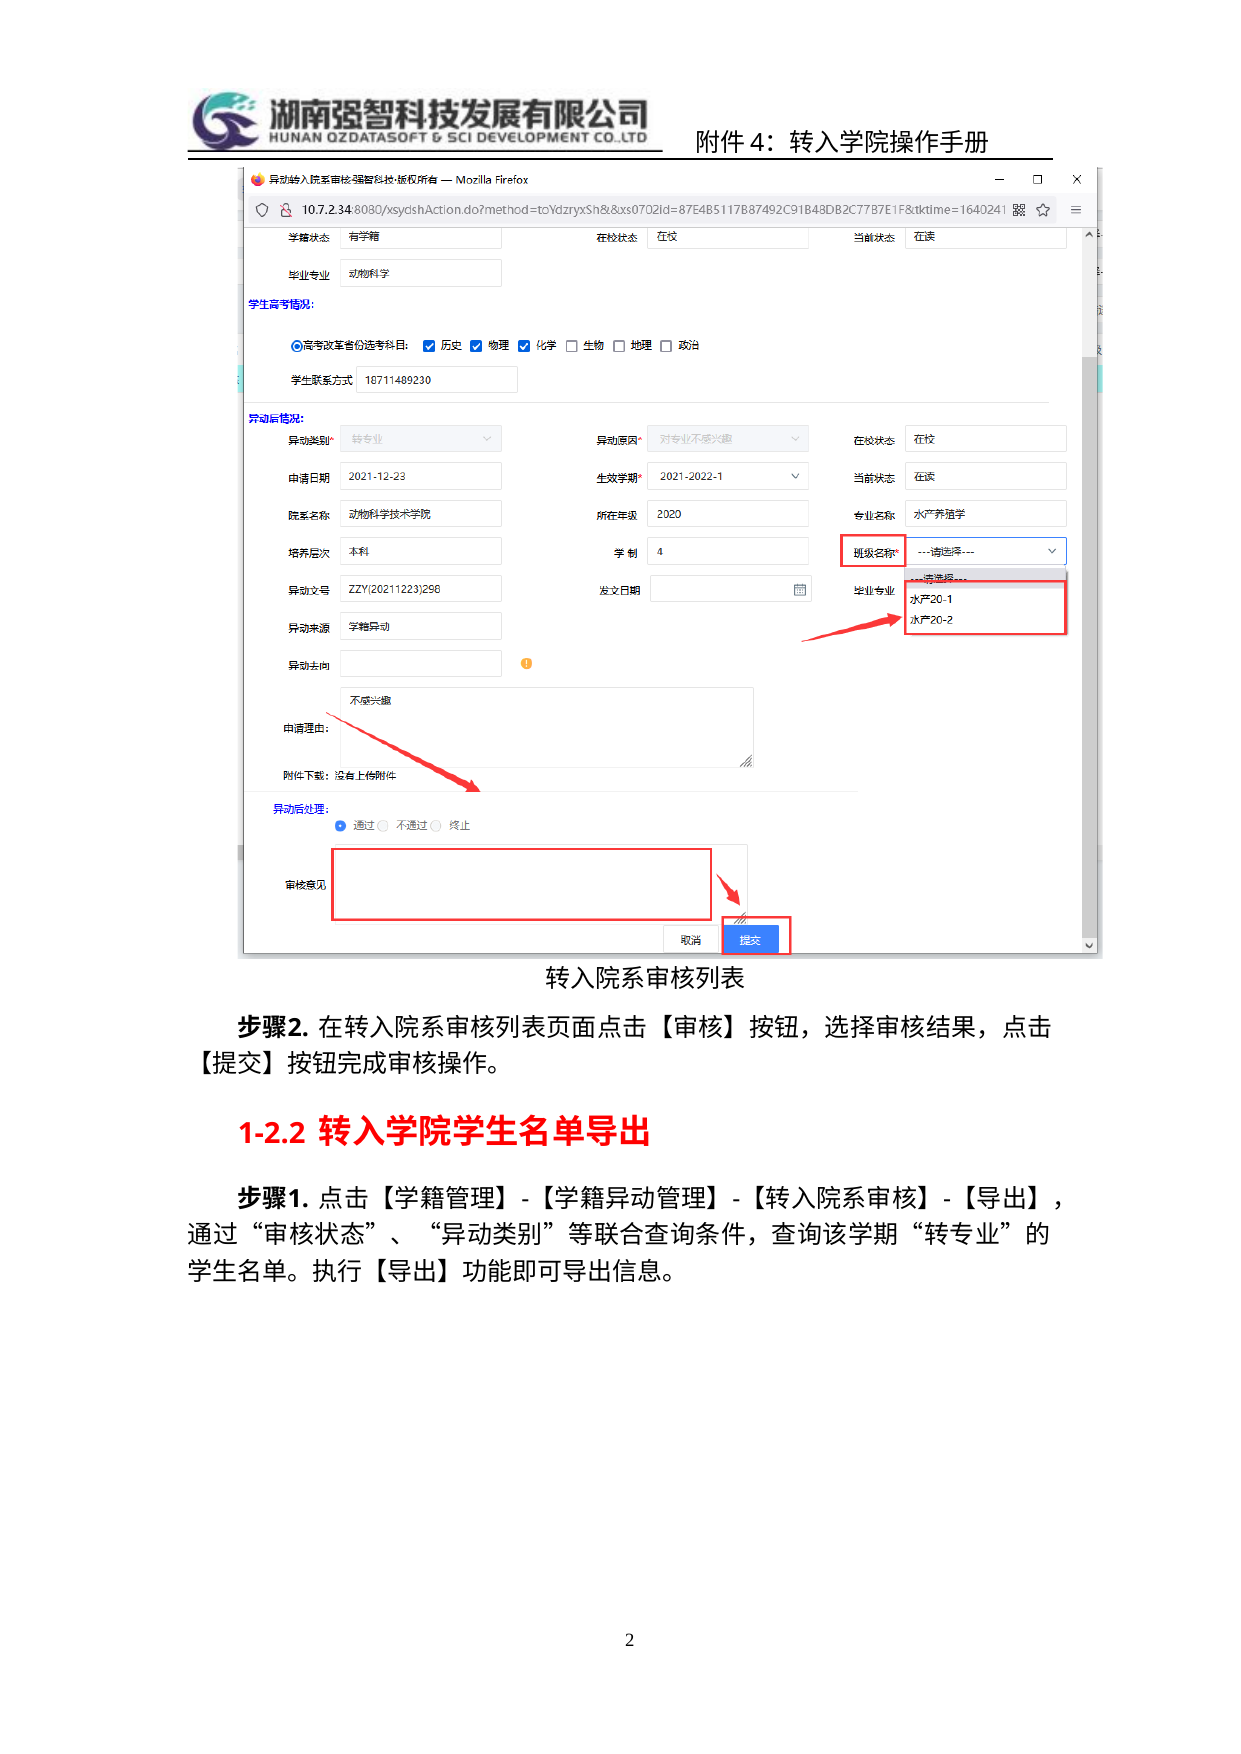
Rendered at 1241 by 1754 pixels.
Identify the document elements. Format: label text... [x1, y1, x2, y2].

list 在转入院系审核列表页面点击【审核】按钮，选择审核结果，点击【提交】按钮完成审核操作。 [187, 1008, 1053, 1080]
subtitle 转入学院学生名单导出 [187, 1105, 1053, 1153]
text 转入院系审核列表 [187, 959, 1053, 995]
list 点击【学籍管理】-【学籍异动管理】-【转入院系审核】-【导出】，通过“审核状态”、“异动类别”等联合查询条件，查询该学期“转专业”的学生名单。执行【导出】功能即可导出信息。 [187, 1178, 1053, 1287]
picture [237, 167, 1103, 959]
picture [187, 88, 663, 152]
